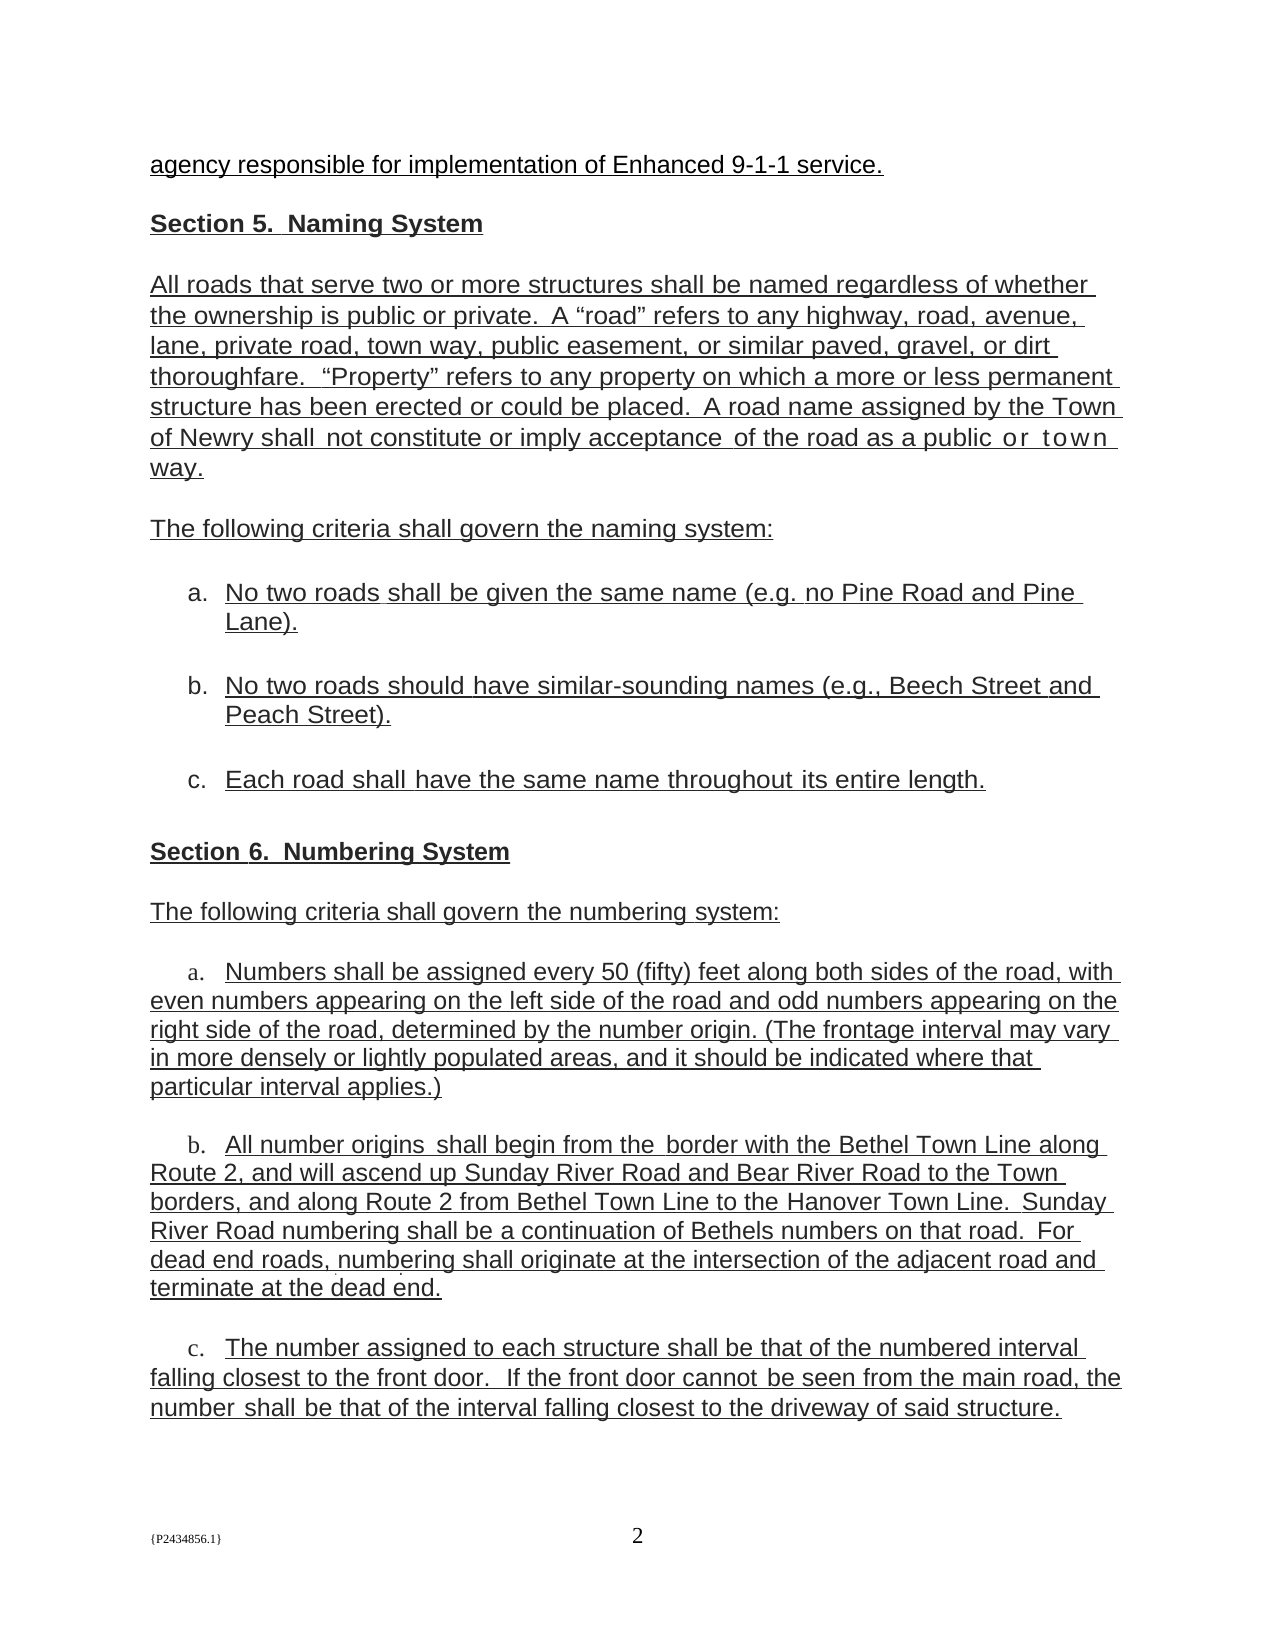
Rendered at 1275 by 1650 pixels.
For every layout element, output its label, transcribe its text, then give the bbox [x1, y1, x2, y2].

list All number origins shall begin from the border with the Bethel Town Line along Route 2, and will ascend up Sunday River Road and Bear River Road to the Town borders, and along Route 2 from Bethel Town Line to the Hanover Town Line. Sunday River Road numbering shall be a continuation of Bethels numbers on that road. For dead end roads, numbering shall originate at the intersection of the adjacent road and terminate at the dead end. [150, 1129, 1125, 1302]
text The following criteria shall govern the numbering system: [150, 897, 1125, 926]
list No two roads should have similar-sounding names (e.g., Beech Street and Peach Street). [187, 671, 1125, 729]
text Section 5. Naming System [150, 209, 1125, 238]
text The following criteria shall govern the naming system: [150, 514, 1125, 543]
list No two roads shall be given the same name (e.g. no Pine Road and Pine Lane). [187, 578, 1125, 635]
text All roads that serve two or more structures shall be named regardless of whether the ownership is public or private. A “road” refers to any highway, road, avenue, lane, private road, town way, public easement, or similar paved, gravel, or dirt thoroughfare. “Property” refers to any property on which a more or less permanent structure has been erected or could be placed. A road name assigned by the Town of Newry shall not constitute or imply acceptance of the road as a public or town way. [150, 271, 1125, 482]
text Section 6. Numbering System [150, 837, 1125, 866]
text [150, 150, 1125, 179]
list Each road shall have the same name throughout its entire length. [187, 764, 1125, 793]
list Numbers shall be assigned every 50 (fifty) feet along both sides of the road, with even numbers appearing on the left side of the road and odd numbers appearing on the right side of the road, determined by the number origin. (The frontage interval may vary in more densely or lightly populated areas, and it should be indicated where that particular interval applies.) [150, 957, 1125, 1101]
list The number assigned to each structure shall be that of the numbered interval falling closest to the front door. If the front door cannot be seen from the main road, the number shall be that of the interval falling closest to the driveway of said structure. [150, 1333, 1125, 1421]
